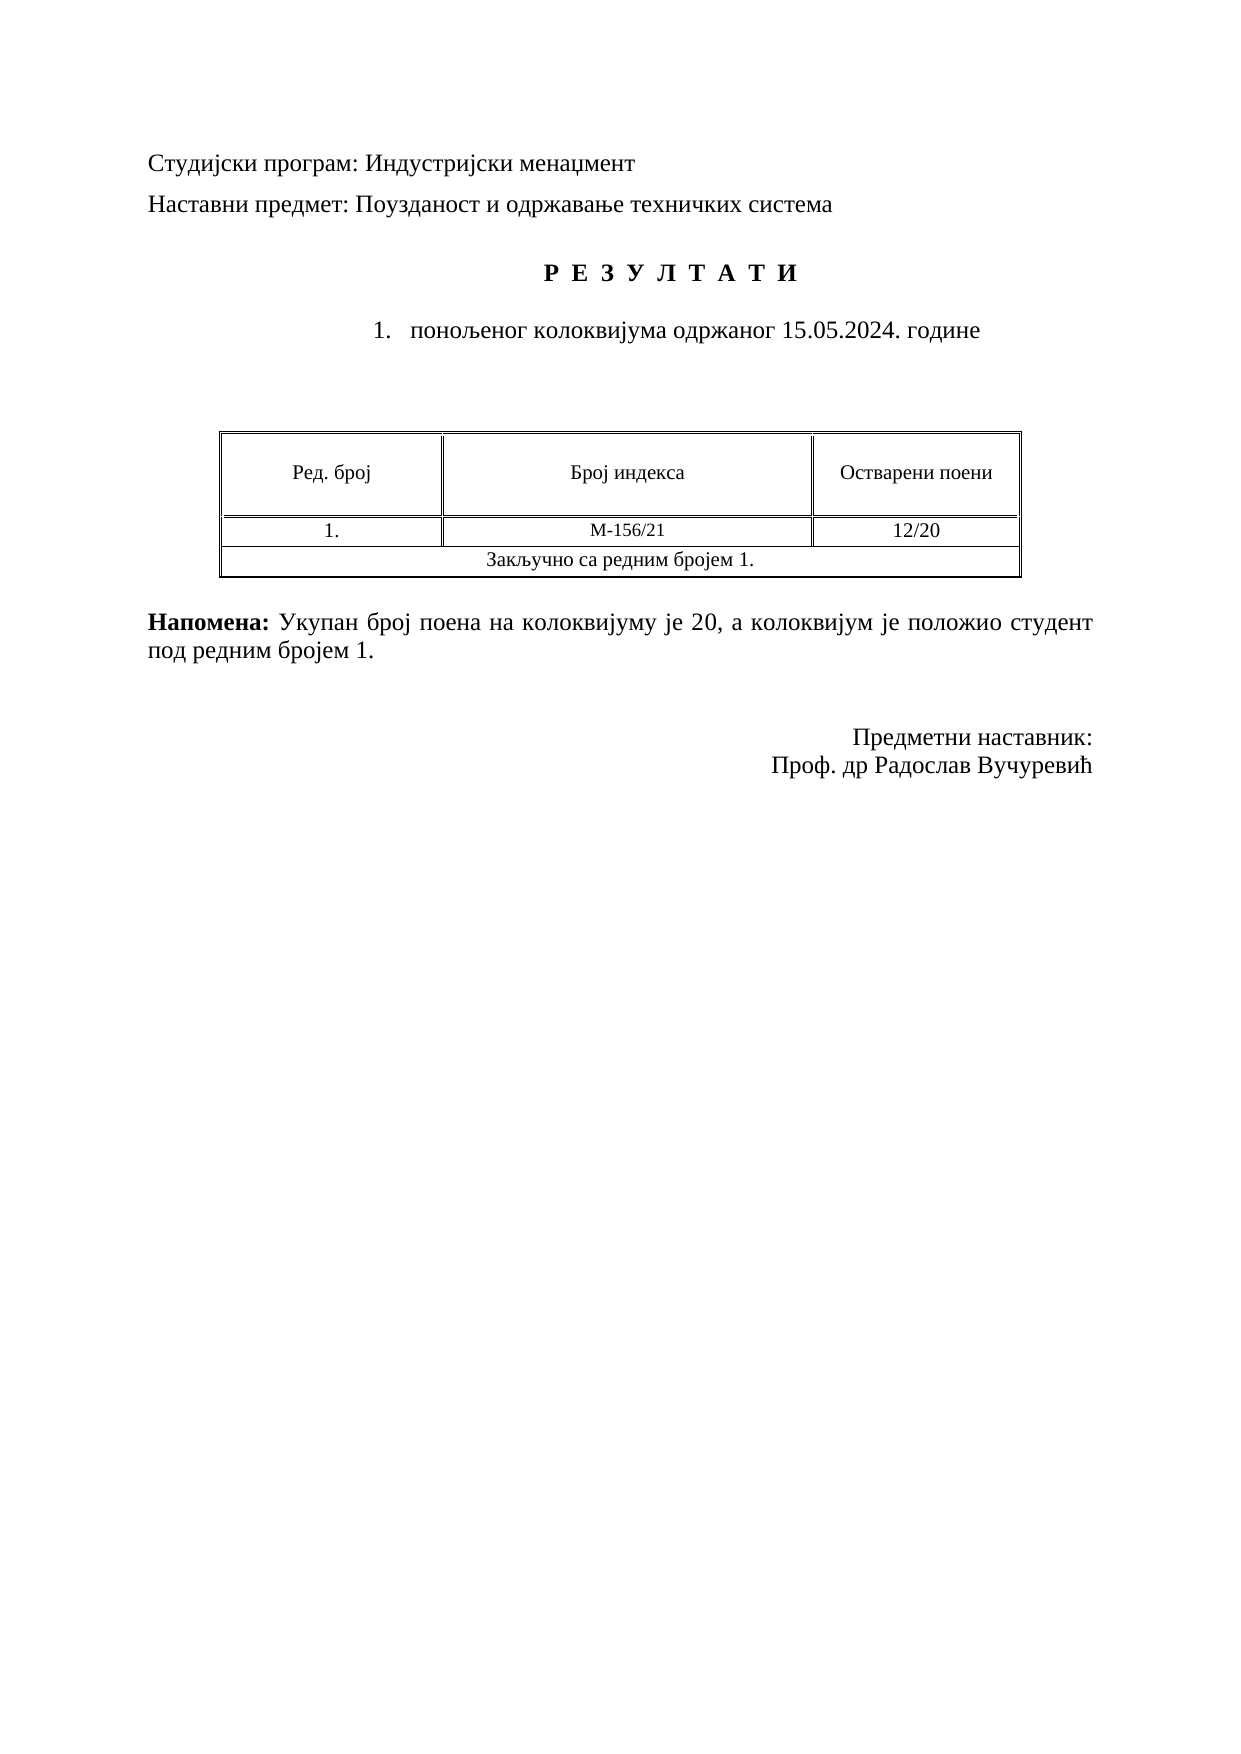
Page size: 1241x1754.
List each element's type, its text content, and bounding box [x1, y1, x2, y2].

table_cell М-156/21 [444, 518, 811, 546]
text Проф. др Радослав Вучуревић [148, 751, 1093, 779]
table_header Остварени поени [812, 434, 1019, 514]
text Студијски програм: Индустријски менаџмент [148, 148, 1093, 176]
table_cell 1. [222, 515, 441, 546]
text Предметни наставник: [148, 722, 1093, 751]
table_cell 12/20 [814, 515, 1019, 546]
table_header Број индекса [443, 434, 812, 514]
table_cell Закључно са редним бројем 1. [222, 547, 1019, 576]
text Р Е З У Л Т А Т И [148, 258, 1093, 287]
table_header Ред. број [222, 432, 443, 514]
text Напомена: Укупан број поена на колоквијуму је 20, а колоквијум је положио студент под редним бројем 1. [148, 607, 1093, 664]
list понољеног колоквијума одржаног 15.05.2024. године [260, 316, 1093, 344]
text Наставни предмет: Поузданост и одржавање техничких система [148, 189, 1093, 218]
